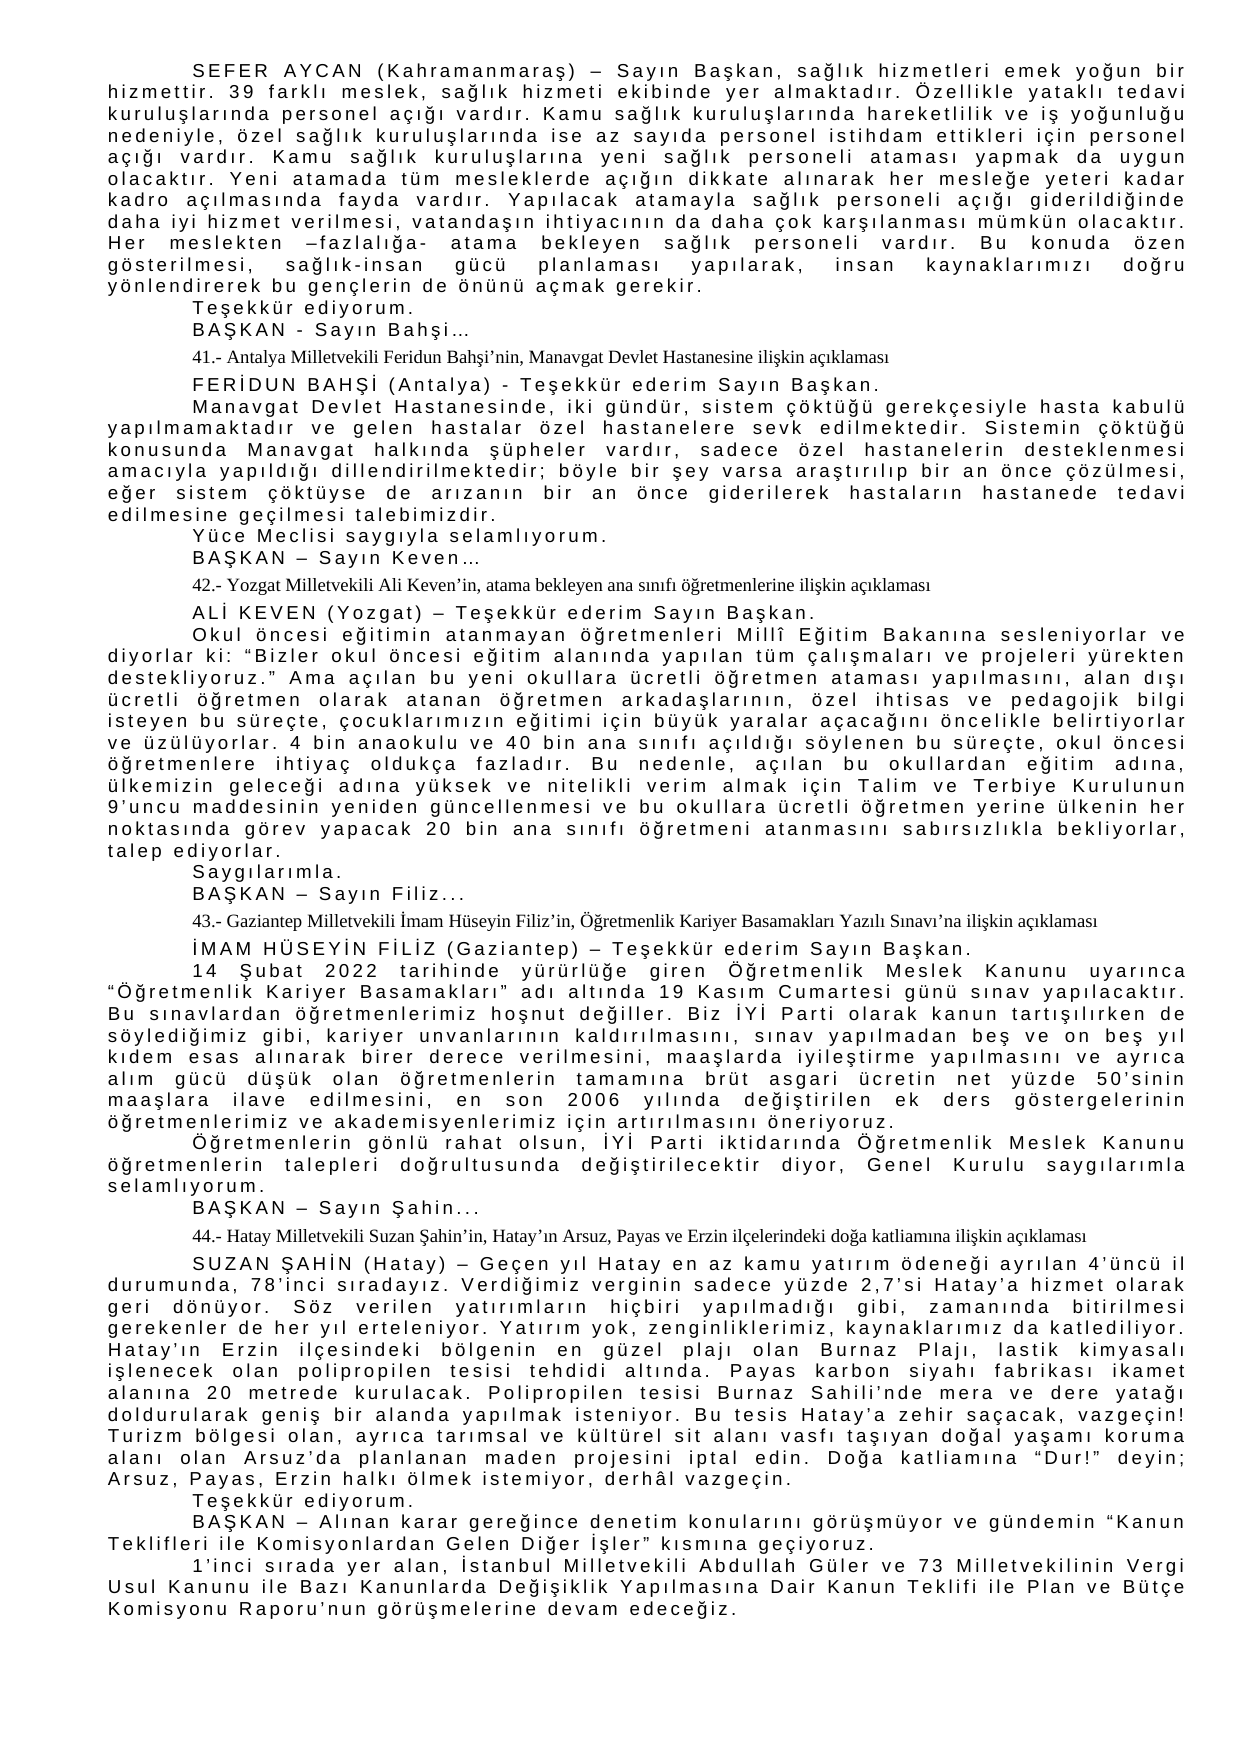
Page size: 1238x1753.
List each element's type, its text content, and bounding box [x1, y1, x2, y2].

text ALİ KEVEN (Yozgat) – Teşekkür ederim Sayın Başkan. [108, 602, 1186, 624]
text Teşekkür ediyorum. [108, 297, 1186, 318]
text İMAM HÜSEYİN FİLİZ (Gaziantep) – Teşekkür ederim Sayın Başkan. [108, 938, 1186, 960]
text 41.- Antalya Milletvekili Feridun Bahşi’nin, Manavgat Devlet Hastanesine ilişkin açıklaması [103, 346, 1190, 368]
text BAŞKAN – Sayın Filiz... [108, 882, 1186, 904]
text BAŞKAN – Sayın Şahin... [108, 1197, 1186, 1218]
text BAŞKAN - Sayın Bahşi… [108, 318, 1186, 340]
text FERİDUN BAHŞİ (Antalya) - Teşekkür ederim Sayın Başkan. [108, 374, 1186, 396]
text 1’inci sırada yer alan, İstanbul Milletvekili Abdullah Güler ve 73 Milletvekilinin Vergi Usul Kanunu ile Bazı Kanunlarda Değişiklik Yapılmasına Dair Kanun Teklifi ile Plan ve Bütçe Komisyonu Raporu’nun görüşmelerine devam edeceğiz. [108, 1554, 1186, 1619]
text 42.- Yozgat Milletvekili Ali Keven’in, atama bekleyen ana sınıfı öğretmenlerine ilişkin açıklaması [103, 574, 1190, 596]
text 44.- Hatay Milletvekili Suzan Şahin’in, Hatay’ın Arsuz, Payas ve Erzin ilçelerindeki doğa katliamına ilişkin açıklaması [103, 1225, 1190, 1246]
text SEFER AYCAN (Kahramanmaraş) – Sayın Başkan, sağlık hizmetleri emek yoğun bir hizmettir. 39 farklı meslek, sağlık hizmeti ekibinde yer almaktadır. Özellikle yataklı tedavi kuruluşlarında personel açığı vardır. Kamu sağlık kuruluşlarında hareketlilik ve iş yoğunluğu nedeniyle, özel sağlık kuruluşlarında ise az sayıda personel istihdam ettikleri için personel açığı vardır. Kamu sağlık kuruluşlarına yeni sağlık personeli ataması yapmak da uygun olacaktır. Yeni atamada tüm mesleklerde açığın dikkate alınarak her mesleğe yeteri kadar kadro açılmasında fayda vardır. Yapılacak atamayla sağlık personeli açığı giderildiğinde daha iyi hizmet verilmesi, vatandaşın ihtiyacının da daha çok karşılanması mümkün olacaktır. Her meslekten –fazlalığa- atama bekleyen sağlık personeli vardır. Bu konuda özen gösterilmesi, sağlık-insan gücü planlaması yapılarak, insan kaynaklarımızı doğru yönlendirerek bu gençlerin de önünü açmak gerekir. [108, 60, 1186, 297]
text BAŞKAN – Sayın Keven… [108, 547, 1186, 568]
text Manavgat Devlet Hastanesinde, iki gündür, sistem çöktüğü gerekçesiyle hasta kabulü yapılmamaktadır ve gelen hastalar özel hastanelere sevk edilmektedir. Sistemin çöktüğü konusunda Manavgat halkında şüpheler vardır, sadece özel hastanelerin desteklenmesi amacıyla yapıldığı dillendirilmektedir; böyle bir şey varsa araştırılıp bir an önce çözülmesi, eğer sistem çöktüyse de arızanın bir an önce giderilerek hastaların hastanede tedavi edilmesine geçilmesi talebimizdir. [108, 396, 1186, 525]
text Yüce Meclisi saygıyla selamlıyorum. [108, 525, 1186, 547]
text 43.- Gaziantep Milletvekili İmam Hüseyin Filiz’in, Öğretmenlik Kariyer Basamakları Yazılı Sınavı’na ilişkin açıklaması [103, 910, 1190, 932]
text Okul öncesi eğitimin atanmayan öğretmenleri Millî Eğitim Bakanına sesleniyorlar ve diyorlar ki: “Bizler okul öncesi eğitim alanında yapılan tüm çalışmaları ve projeleri yürekten destekliyoruz.” Ama açılan bu yeni okullara ücretli öğretmen ataması yapılmasını, alan dışı ücretli öğretmen olarak atanan öğretmen arkadaşlarının, özel ihtisas ve pedagojik bilgi isteyen bu süreçte, çocuklarımızın eğitimi için büyük yaralar açacağını öncelikle belirtiyorlar ve üzülüyorlar. 4 bin anaokulu ve 40 bin ana sınıfı açıldığı söylenen bu süreçte, okul öncesi öğretmenlere ihtiyaç oldukça fazladır. Bu nedenle, açılan bu okullardan eğitim adına, ülkemizin geleceği adına yüksek ve nitelikli verim almak için Talim ve Terbiye Kurulunun 9’uncu maddesinin yeniden güncellenmesi ve bu okullara ücretli öğretmen yerine ülkenin her noktasında görev yapacak 20 bin ana sınıfı öğretmeni atanmasını sabırsızlıkla bekliyorlar, talep ediyorlar. [108, 624, 1186, 861]
text Saygılarımla. [108, 861, 1186, 882]
text Öğretmenlerin gönlü rahat olsun, İYİ Parti iktidarında Öğretmenlik Meslek Kanunu öğretmenlerin talepleri doğrultusunda değiştirilecektir diyor, Genel Kurulu saygılarımla selamlıyorum. [108, 1132, 1186, 1197]
text SUZAN ŞAHİN (Hatay) – Geçen yıl Hatay en az kamu yatırım ödeneği ayrılan 4’üncü il durumunda, 78’inci sıradayız. Verdiğimiz verginin sadece yüzde 2,7’si Hatay’a hizmet olarak geri dönüyor. Söz verilen yatırımların hiçbiri yapılmadığı gibi, zamanında bitirilmesi gerekenler de her yıl erteleniyor. Yatırım yok, zenginliklerimiz, kaynaklarımız da katlediliyor. Hatay’ın Erzin ilçesindeki bölgenin en güzel plajı olan Burnaz Plajı, lastik kimyasalı işlenecek olan polipropilen tesisi tehdidi altında. Payas karbon siyahı fabrikası ikamet alanına 20 metrede kurulacak. Polipropilen tesisi Burnaz Sahili’nde mera ve dere yatağı doldurularak geniş bir alanda yapılmak isteniyor. Bu tesis Hatay’a zehir saçacak, vazgeçin! Turizm bölgesi olan, ayrıca tarımsal ve kültürel sit alanı vasfı taşıyan doğal yaşamı koruma alanı olan Arsuz’da planlanan maden projesini iptal edin. Doğa katliamına “Dur!” deyin; Arsuz, Payas, Erzin halkı ölmek istemiyor, derhâl vazgeçin. [108, 1252, 1186, 1490]
text BAŞKAN – Alınan karar gereğince denetim konularını görüşmüyor ve gündemin “Kanun Teklifleri ile Komisyonlardan Gelen Diğer İşler” kısmına geçiyoruz. [108, 1511, 1186, 1554]
text Teşekkür ediyorum. [108, 1490, 1186, 1511]
text 14 Şubat 2022 tarihinde yürürlüğe giren Öğretmenlik Meslek Kanunu uyarınca “Öğretmenlik Kariyer Basamakları” adı altında 19 Kasım Cumartesi günü sınav yapılacaktır. Bu sınavlardan öğretmenlerimiz hoşnut değiller. Biz İYİ Parti olarak kanun tartışılırken de söylediğimiz gibi, kariyer unvanlarının kaldırılmasını, sınav yapılmadan beş ve on beş yıl kıdem esas alınarak birer derece verilmesini, maaşlarda iyileştirme yapılmasını ve ayrıca alım gücü düşük olan öğretmenlerin tamamına brüt asgari ücretin net yüzde 50’sinin maaşlara ilave edilmesini, en son 2006 yılında değiştirilen ek ders göstergelerinin öğretmenlerimiz ve akademisyenlerimiz için artırılmasını öneriyoruz. [108, 960, 1186, 1132]
